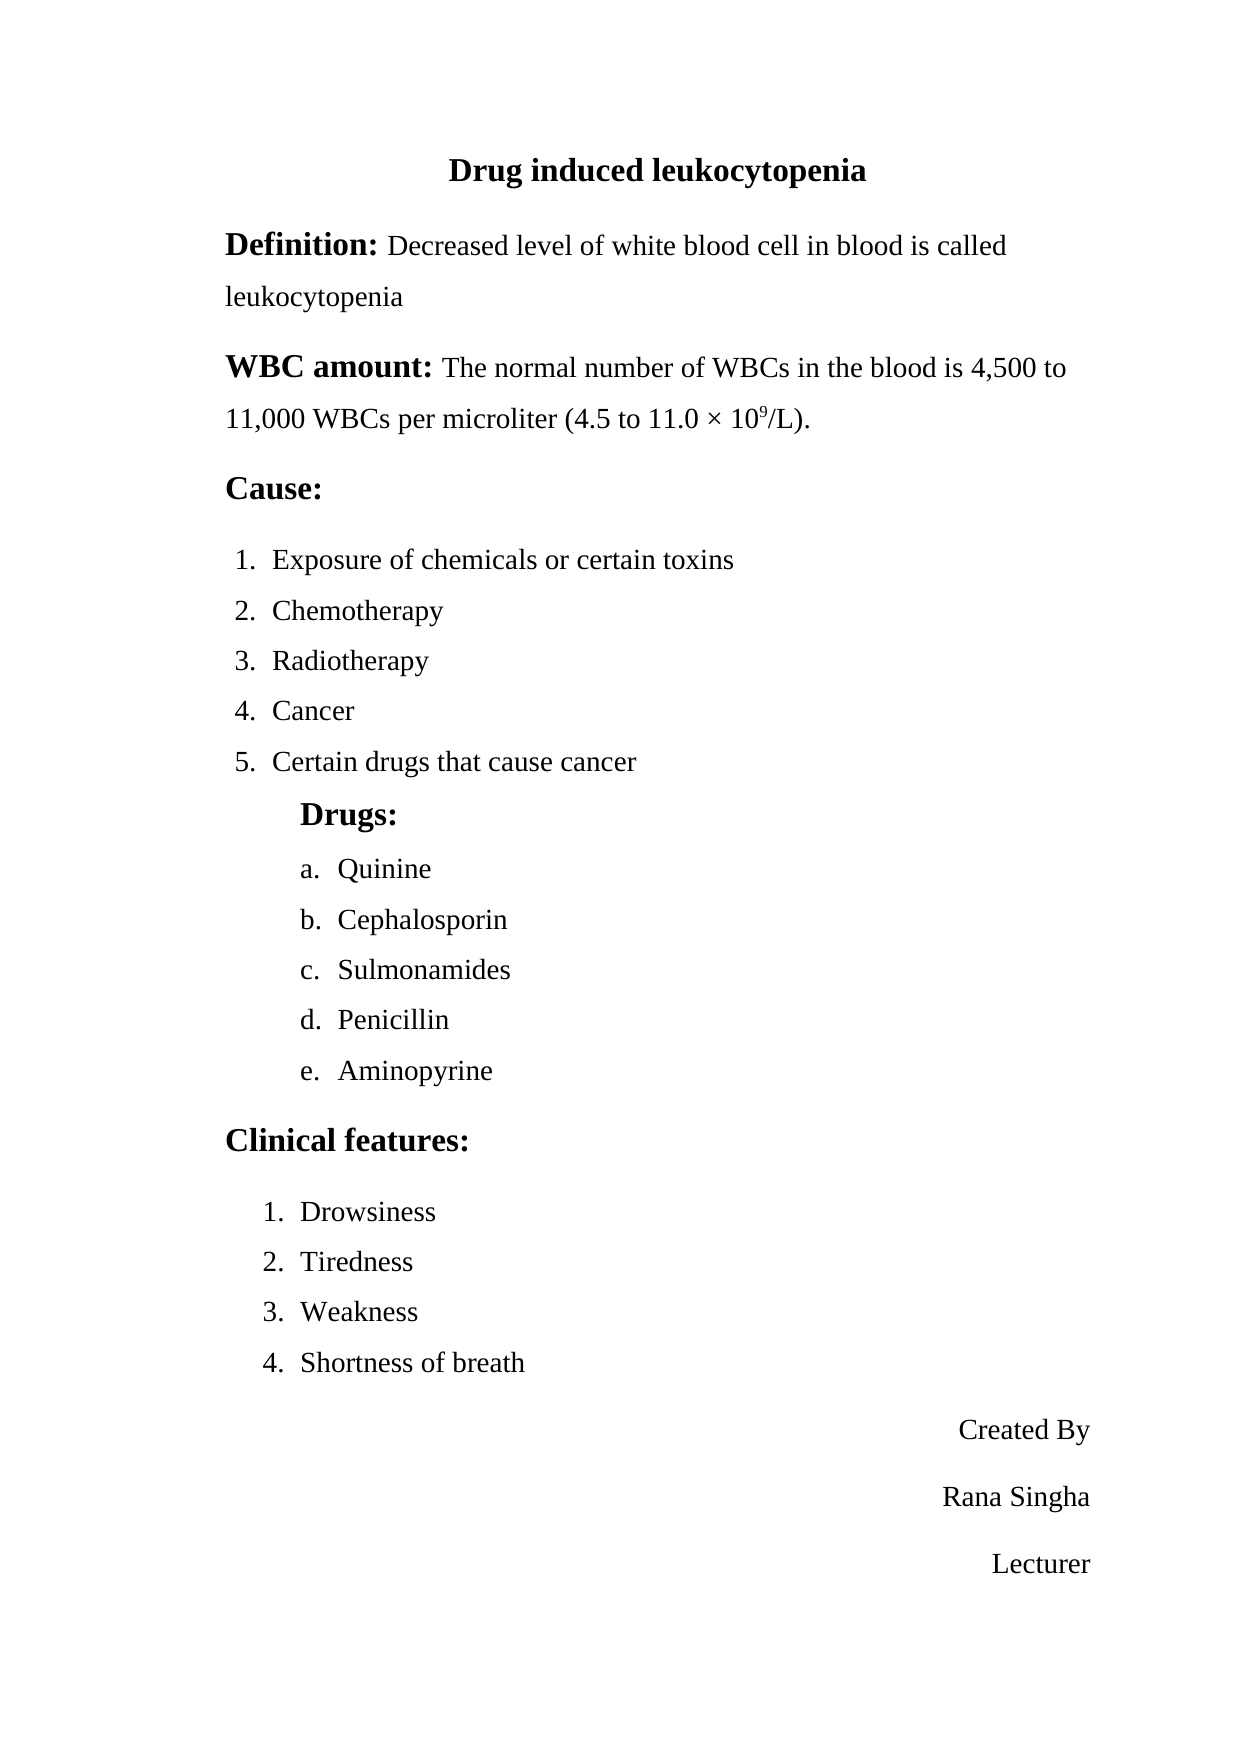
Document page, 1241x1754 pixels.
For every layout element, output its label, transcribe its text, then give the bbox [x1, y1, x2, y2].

list Exposure of chemicals or certain toxins [234, 542, 1090, 576]
list Sulmonamides [300, 952, 1090, 986]
text Rana Singha [262, 1479, 1090, 1512]
text Lecturer [262, 1546, 1090, 1579]
list Cephalosporin [300, 902, 1090, 935]
list Quinine [300, 852, 1090, 885]
list Drugs: [300, 794, 1090, 832]
list Chemotherapy [234, 593, 1090, 626]
text Drug induced leukocytopenia [225, 150, 1090, 188]
list Shortness of breath [262, 1345, 1090, 1378]
list Radiotherapy [234, 643, 1090, 677]
text Cause: [225, 468, 1090, 507]
list Tiredness [262, 1244, 1090, 1278]
text Created By [262, 1412, 1090, 1445]
list Weakness [262, 1294, 1090, 1328]
list Certain drugs that cause cancer [234, 744, 1090, 777]
list Penicillin [300, 1002, 1090, 1036]
text WBC amount: The normal number of WBCs in the blood is 4,500 to 11,000 WBCs per microliter (4.5 to 11.0 × 109/L). [225, 346, 1090, 435]
list Drowsiness [262, 1194, 1090, 1227]
text Clinical features: [225, 1120, 1090, 1158]
list Aminopyrine [300, 1053, 1090, 1086]
list Cancer [234, 693, 1090, 727]
text Definition: Decreased level of white blood cell in blood is called leukocytopenia [225, 224, 1090, 313]
